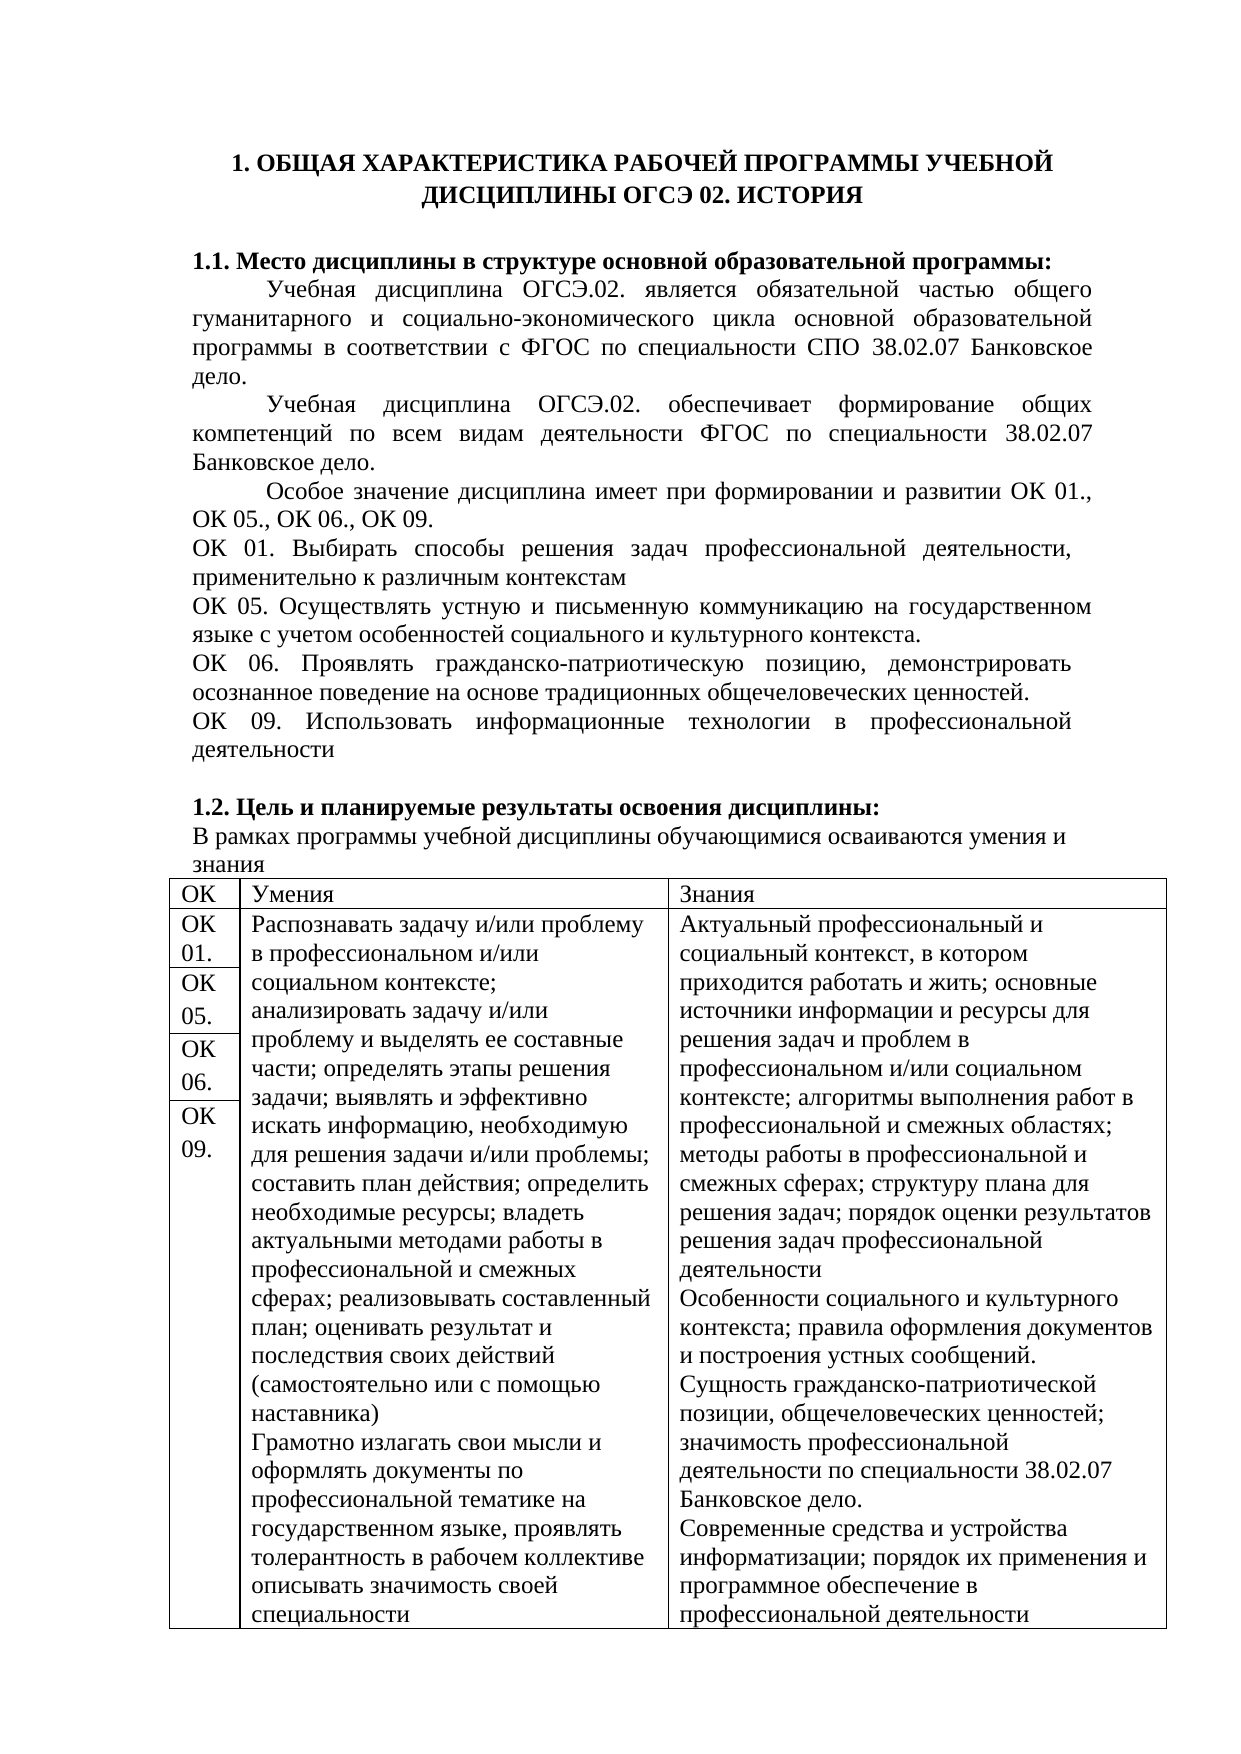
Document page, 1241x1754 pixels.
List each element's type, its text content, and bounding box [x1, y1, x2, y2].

text Учебная дисциплина ОГСЭ.02. обеспечивает формирование общих компетенций по всем видам деятельности ФГОС по специальности 38.02.07 Банковское дело. [192, 389, 1093, 476]
text ОК 09. Использовать информационные технологии в профессиональной деятельности [192, 706, 1072, 763]
table_header ОК [170, 879, 239, 908]
table_cell Распознавать задачу и/или проблему в профессиональном и/или социальном контексте; анализировать задачу и/или проблему и выделять ее составные части; определять этапы решения задачи; выявлять и эффективно искать информацию, необходимую для решения задачи и/или проблемы; составить план действия; определить необходимые ресурсы; владеть актуальными методами работы в профессиональной и смежных сферах; реализовывать составленный план; оценивать результат и последствия своих действий (самостоятельно или с помощью наставника) Грамотно излагать свои мысли и оформлять документы по профессиональной тематике на государственном языке, проявлять толерантность в рабочем коллективе описывать значимость своей специальности Применять средства информационных технологий для решения профессиональных задач; использовать современное программное обеспечение [241, 909, 668, 1628]
text ОК 05. Осуществлять устную и письменную коммуникацию на государственном языке с учетом особенностей социального и культурного контекста. [192, 591, 1093, 648]
text 1.1. Место дисциплины в структуре основной образовательной программы: [192, 246, 1093, 274]
table_cell ОК 05. [170, 968, 239, 1033]
table_cell Актуальный профессиональный и социальный контекст, в котором приходится работать и жить; основные источники информации и ресурсы для решения задач и проблем в профессиональном и/или социальном контексте; алгоритмы выполнения работ в профессиональной и смежных областях; методы работы в профессиональной и смежных сферах; структуру плана для решения задач; порядок оценки результатов решения задач профессиональной деятельности Особенности социального и культурного контекста; правила оформления документов и построения устных сообщений. Сущность гражданско-патриотической позиции, общечеловеческих ценностей; значимость профессиональной деятельности по специальности 38.02.07 Банковское дело. Современные средства и устройства информатизации; порядок их применения и программное обеспечение в профессиональной деятельности [669, 909, 1166, 1628]
table_cell ОК 09. [170, 1101, 239, 1628]
text ОК 01. Выбирать способы решения задач профессиональной деятельности, применительно к различным контекстам [192, 533, 1072, 591]
table_cell ОК 06. [170, 1034, 239, 1100]
text Учебная дисциплина ОГСЭ.02. является обязательной частью общего гуманитарного и социально-экономического цикла основной образовательной программы в соответствии с ФГОС по специальности СПО 38.02.07 Банковское дело. [192, 274, 1093, 389]
text ОК 06. Проявлять гражданско-патриотическую позицию, демонстрировать осознанное поведение на основе традиционных общечеловеческих ценностей. [192, 648, 1072, 706]
text Особое значение дисциплина имеет при формировании и развитии ОК 01., ОК 05., ОК 06., ОК 09. [192, 476, 1093, 533]
text 1. ОБЩАЯ ХАРАКТЕРИСТИКА РАБОЧЕЙ ПРОГРАММЫ УЧЕБНОЙ ДИСЦИПЛИНЫ ОГСЭ 02. ИСТОРИЯ [192, 148, 1093, 209]
table_cell ОК 01. [170, 909, 239, 967]
text В рамках программы учебной дисциплины обучающимися осваиваются умения и знания [192, 821, 1093, 878]
table_header Умения [241, 879, 668, 908]
text 1.2. Цель и планируемые результаты освоения дисциплины: [192, 792, 1093, 821]
table_header Знания [669, 879, 1166, 908]
